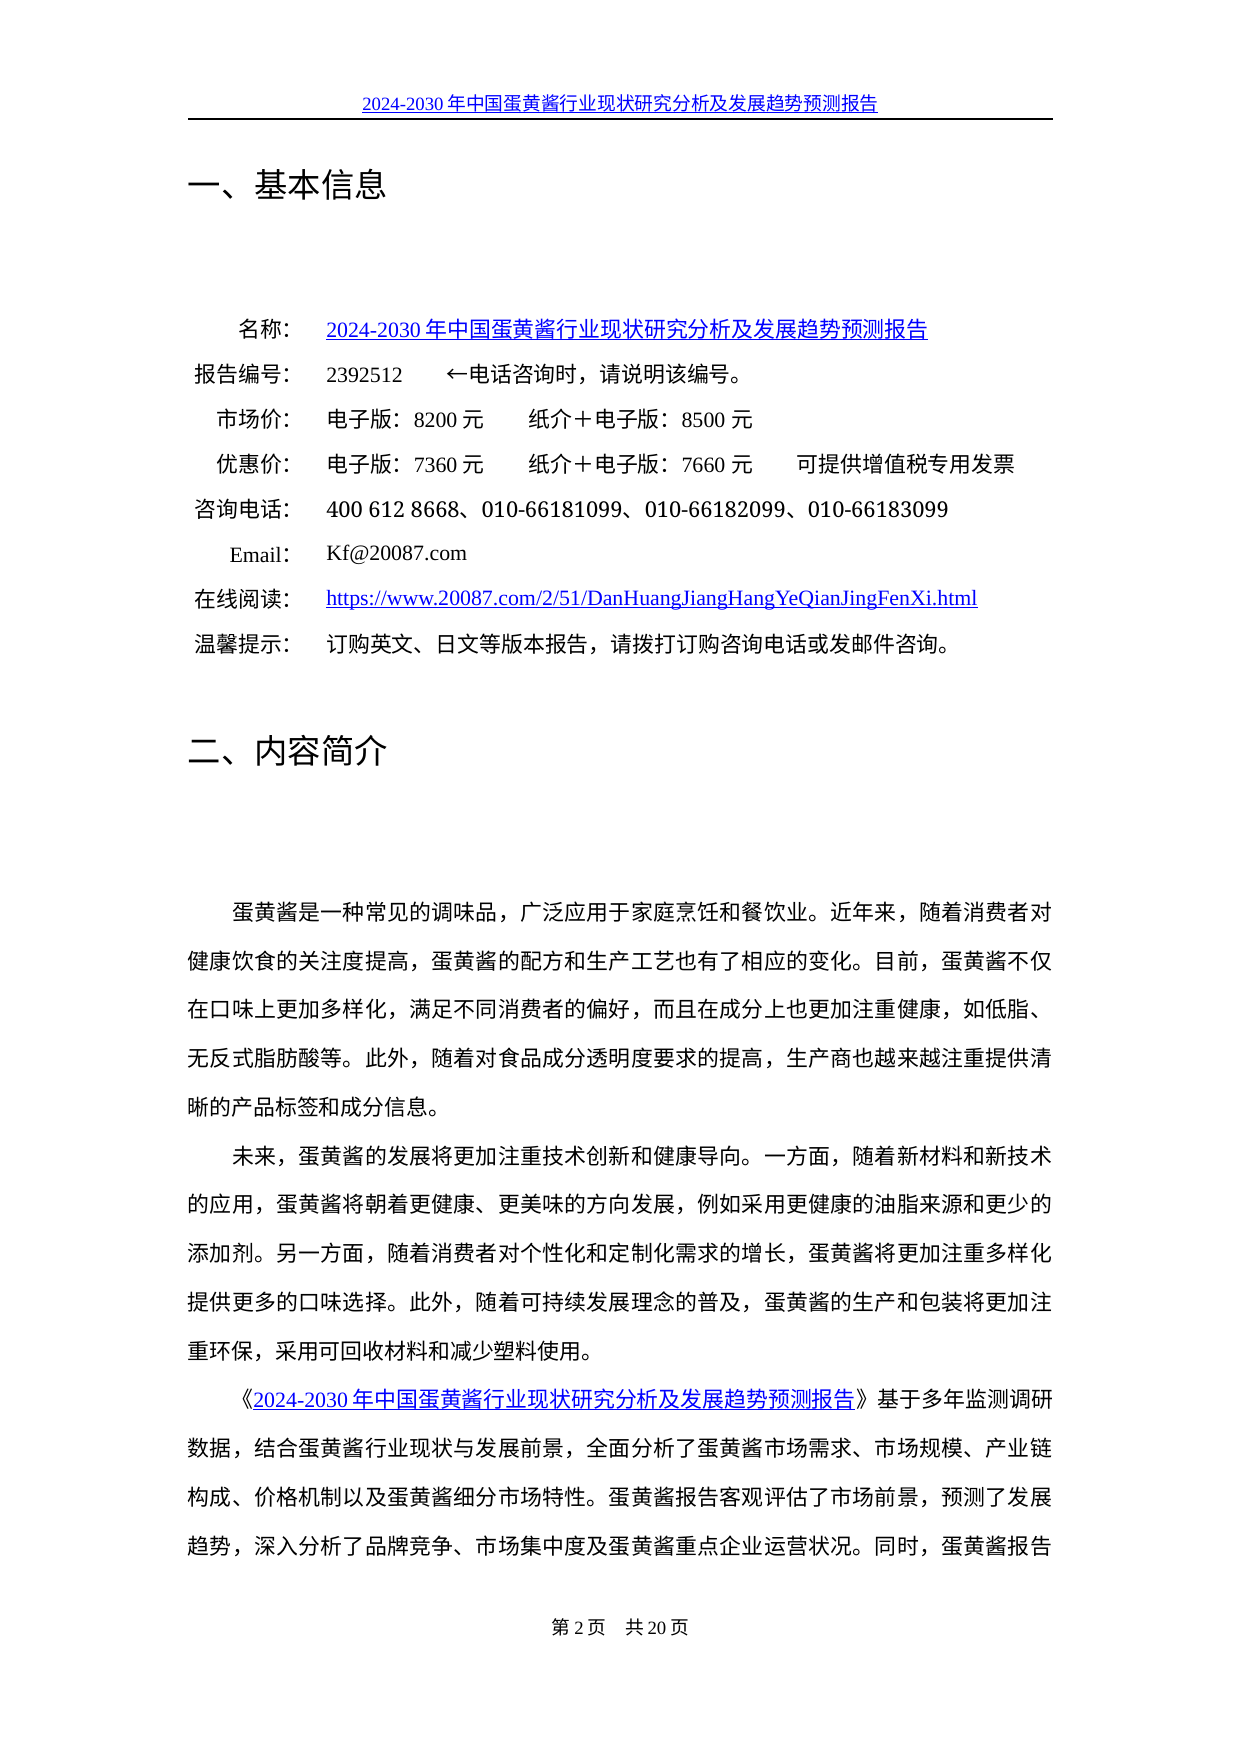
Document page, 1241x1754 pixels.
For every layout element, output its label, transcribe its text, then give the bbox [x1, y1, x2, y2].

table_cell 优惠价： [167, 447, 315, 492]
table_cell 2392512 ←电话咨询时，请说明该编号。 [315, 357, 1073, 402]
table_cell Email： [167, 537, 315, 582]
table_cell 电子版：7360 元 纸介＋电子版：7660 元 可提供增值税专用发票 [315, 447, 1073, 492]
table_cell 电子版：8200 元 纸介＋电子版：8500 元 [315, 402, 1073, 447]
table_cell 订购英文、日文等版本报告，请拨打订购咨询电话或发邮件咨询。 [315, 627, 1073, 672]
table_cell 市场价： [167, 402, 315, 447]
table_cell 报告编号： [167, 357, 315, 402]
title 二、内容简介 [187, 717, 1053, 782]
table_cell 400 612 8668、010-66181099、010-66182099、010-66183099 [315, 492, 1073, 537]
table_cell 在线阅读： [167, 582, 315, 627]
table_header 名称： [167, 312, 315, 357]
table_cell Kf@20087.com [315, 537, 1073, 582]
table_cell [315, 582, 1073, 627]
table_header 2024-2030年中国蛋黄酱行业现状研究分析及发展趋势预测报告 [315, 312, 1073, 357]
table_cell 咨询电话： [167, 492, 315, 537]
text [187, 894, 1053, 1561]
table_cell 温馨提示： [167, 627, 315, 672]
title 一、基本信息 [187, 150, 1053, 215]
